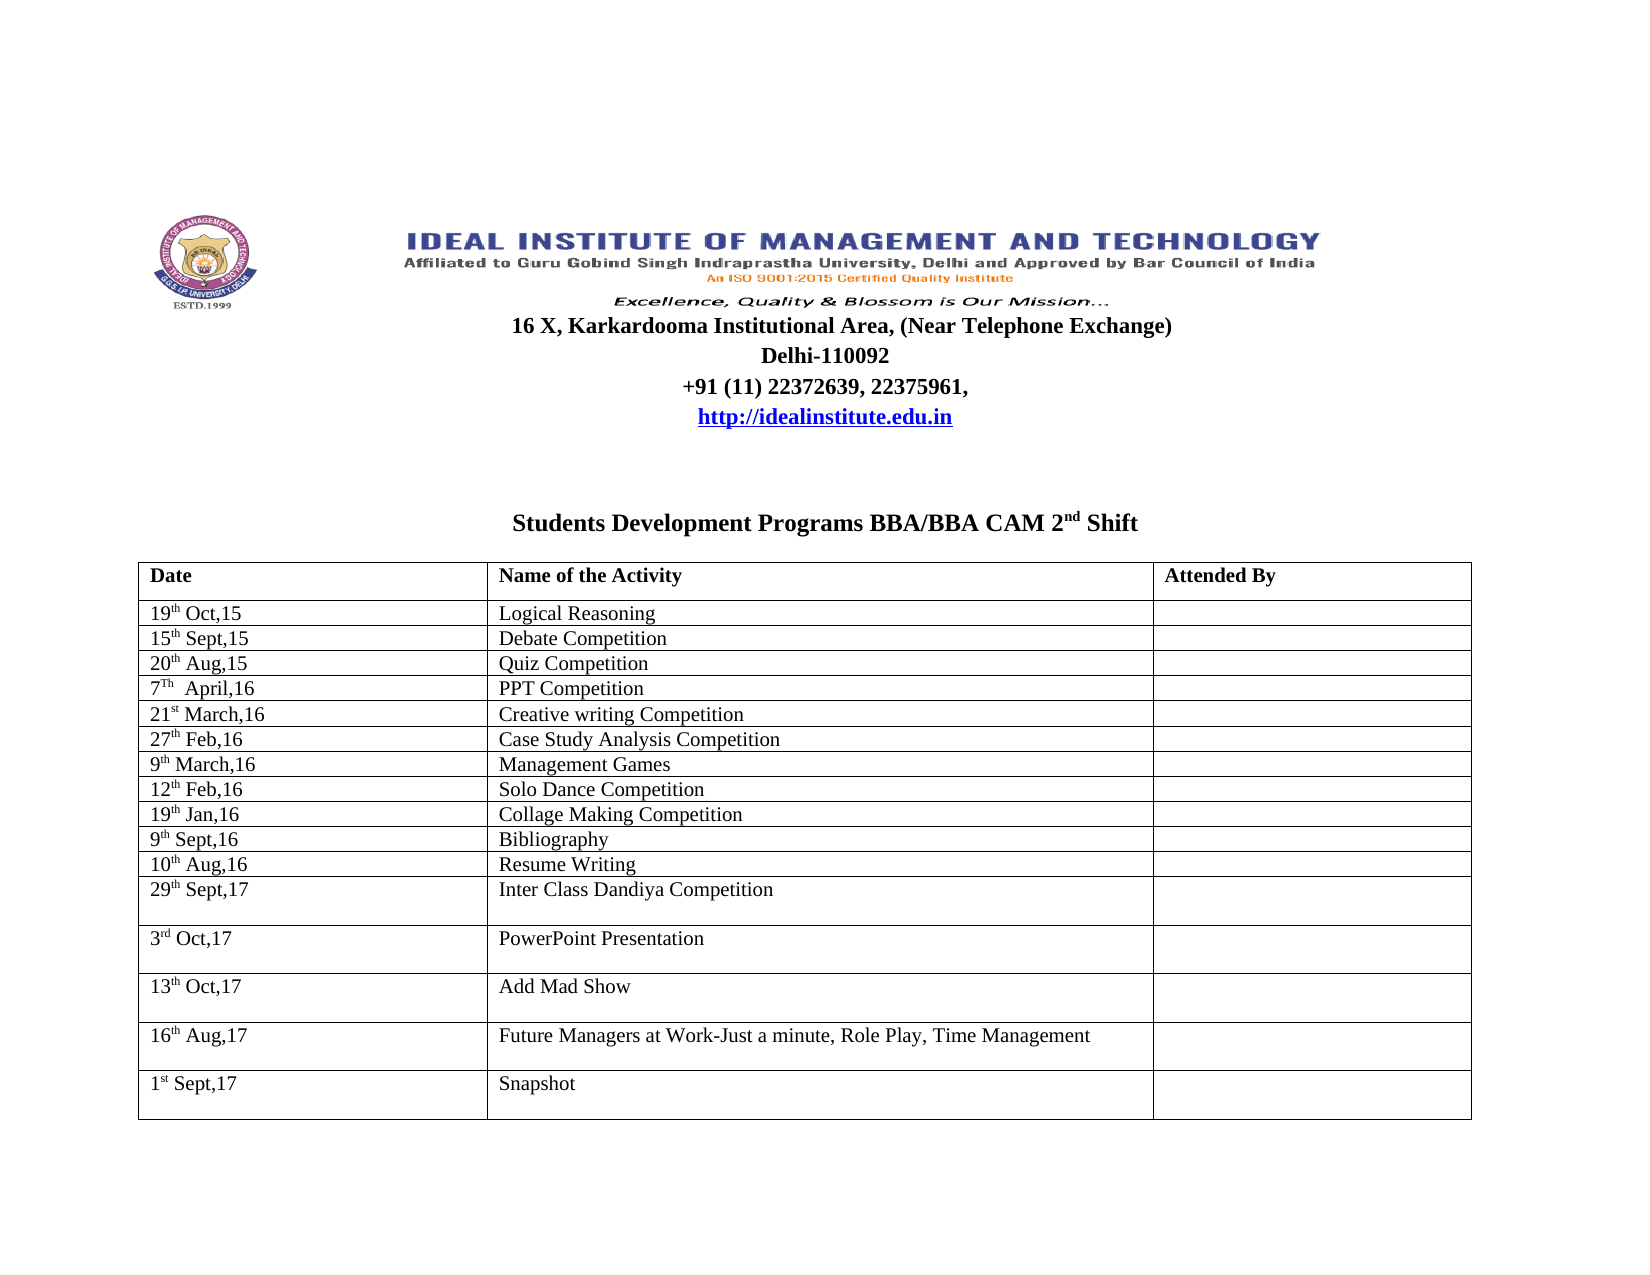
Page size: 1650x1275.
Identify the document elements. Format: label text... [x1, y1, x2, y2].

table_cell Resume Writing [488, 852, 1153, 876]
table_cell Creative writing Competition [488, 701, 1153, 726]
table_cell [1154, 802, 1471, 826]
table_header Name of the Activity [488, 563, 1153, 600]
table_cell 3rd Oct,17 [139, 926, 487, 973]
table_cell Quiz Competition [488, 651, 1153, 675]
table_header Date [139, 563, 487, 600]
table_cell [1154, 626, 1471, 650]
text 16 X, Karkardooma Institutional Area, (Near Telephone Exchange) Delhi-110092 [150, 312, 1500, 369]
table_cell [1154, 701, 1471, 726]
table_cell 12th Feb,16 [139, 777, 487, 801]
table_cell 9th Sept,16 [139, 827, 487, 851]
table_cell 7Th April,16 [139, 676, 487, 700]
table_cell [1154, 1023, 1471, 1070]
table_cell 21st March,16 [139, 701, 487, 726]
table_cell PowerPoint Presentation [488, 926, 1153, 973]
table_cell Logical Reasoning [488, 601, 1153, 625]
table_cell Bibliography [488, 827, 1153, 851]
table_cell 1st Sept,17 [139, 1071, 487, 1119]
table_cell 19th Jan,16 [139, 802, 487, 826]
table_cell [1154, 676, 1471, 700]
table_cell Add Mad Show [488, 974, 1153, 1022]
table_cell Solo Dance Competition [488, 777, 1153, 801]
table_cell Case Study Analysis Competition [488, 727, 1153, 751]
table_cell 27th Feb,16 [139, 727, 487, 751]
table_cell Debate Competition [488, 626, 1153, 650]
table_cell [1154, 827, 1471, 851]
table_cell [1154, 852, 1471, 876]
table_cell 20th Aug,15 [139, 651, 487, 675]
table_cell [1154, 727, 1471, 751]
table_cell Collage Making Competition [488, 802, 1153, 826]
table_header Attended By [1154, 563, 1471, 600]
table_cell [1154, 926, 1471, 973]
table_cell Management Games [488, 752, 1153, 776]
table_cell Inter Class Dandiya Competition [488, 877, 1153, 925]
table_cell 19th Oct,15 [139, 601, 487, 625]
table_cell [1154, 877, 1471, 925]
table_cell 13th Oct,17 [139, 974, 487, 1022]
table_cell 9th March,16 [139, 752, 487, 776]
table_cell [1154, 601, 1471, 625]
table_cell 10th Aug,16 [139, 852, 487, 876]
text Students Development Programs BBA/BBA CAM 2nd Shift [150, 508, 1500, 537]
table_cell Future Managers at Work-Just a minute, Role Play, Time Management [488, 1023, 1153, 1070]
table_cell Snapshot [488, 1071, 1153, 1119]
table_cell PPT Competition [488, 676, 1153, 700]
table_cell [1154, 752, 1471, 776]
table_cell [1154, 651, 1471, 675]
table_cell 29th Sept,17 [139, 877, 487, 925]
table_cell [1154, 777, 1471, 801]
text +91 (11) 22372639, 22375961, [150, 373, 1500, 399]
table_cell [1154, 974, 1471, 1022]
table_cell 16th Aug,17 [139, 1023, 487, 1070]
picture [150, 203, 1464, 309]
text http://idealinstitute.edu.in [150, 403, 1500, 429]
table_cell 15th Sept,15 [139, 626, 487, 650]
table_cell [1154, 1071, 1471, 1119]
